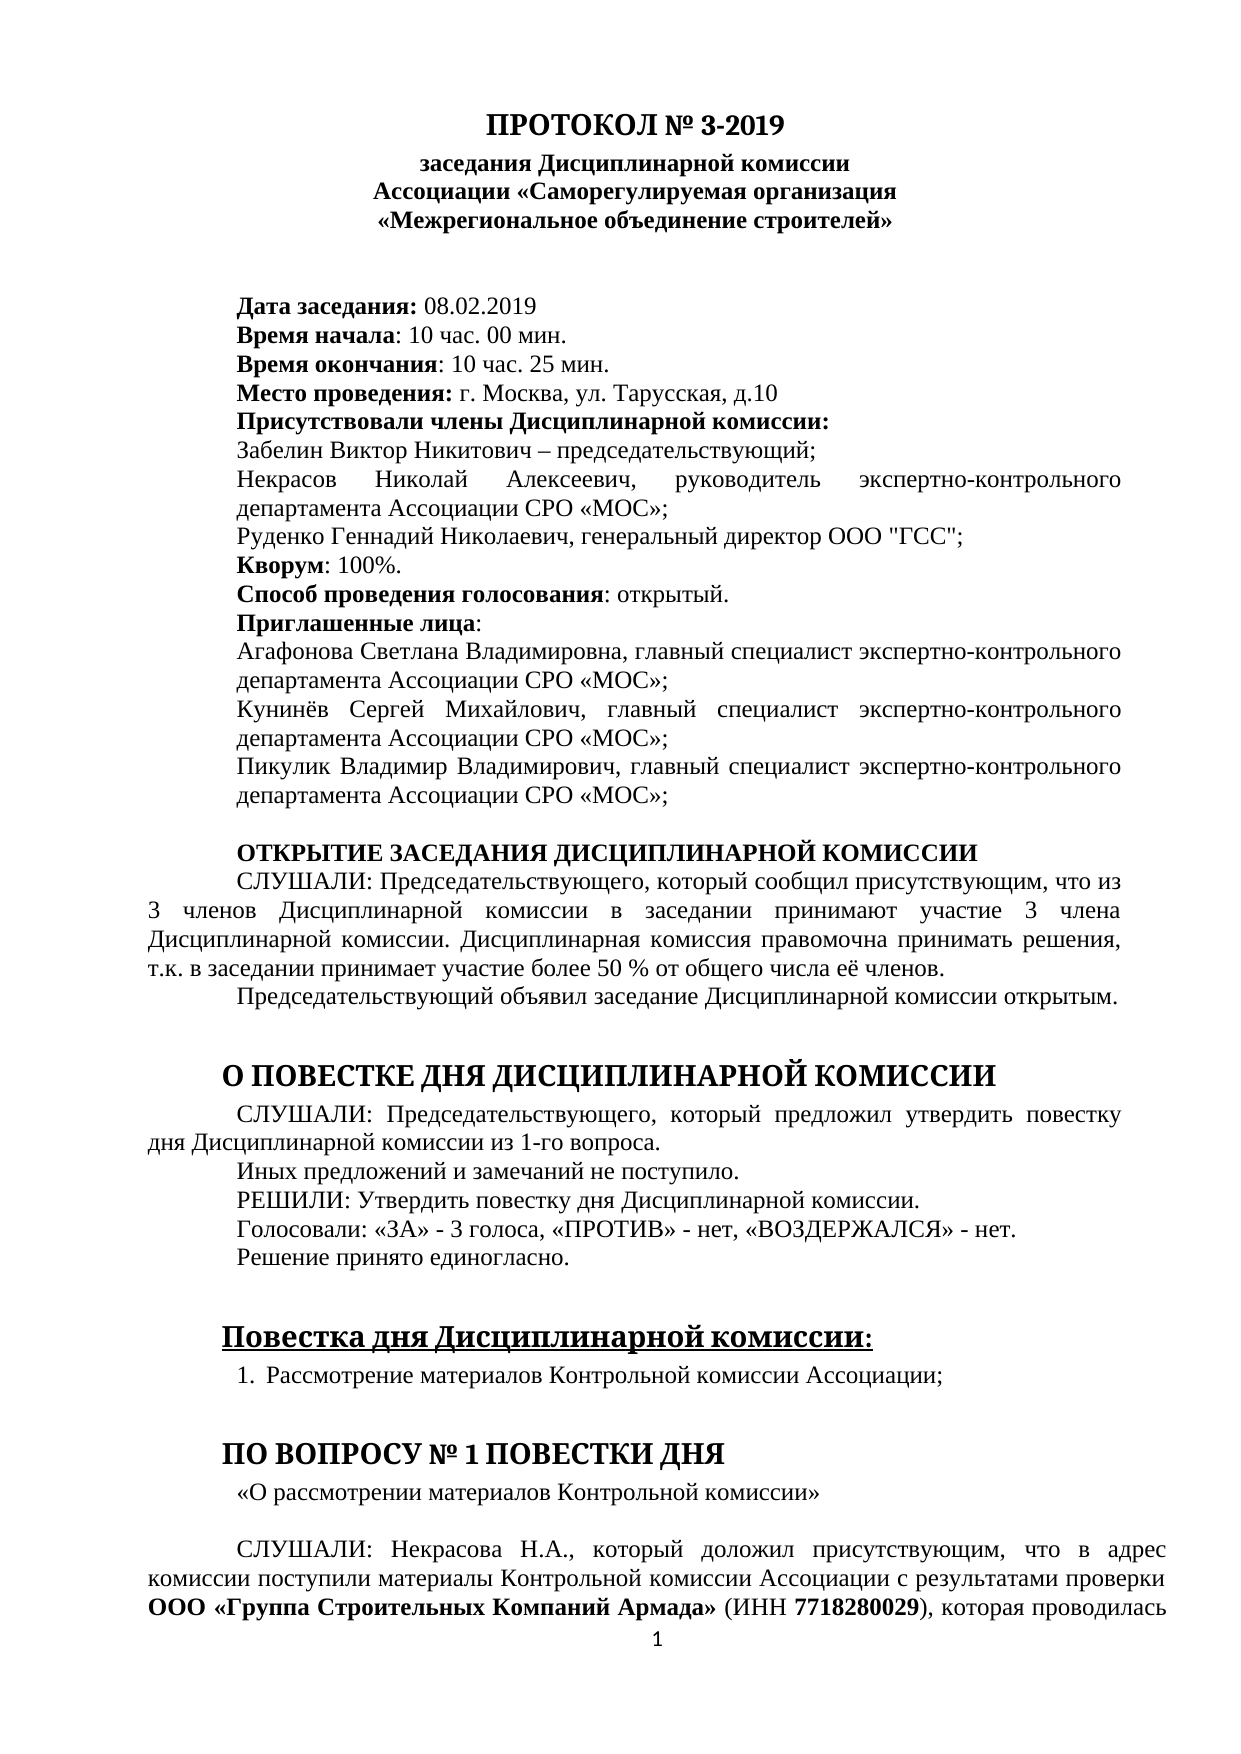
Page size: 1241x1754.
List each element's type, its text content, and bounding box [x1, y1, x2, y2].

text Кунинёв Сергей Михайлович, главный специалист экспертно-контрольного департамента Ассоциации СРО «МОС»; [236, 694, 1122, 751]
text Голосовали: «ЗА» - 3 голоса, «ПРОТИВ» - нет, «ВОЗДЕРЖАЛСЯ» - нет. [148, 1214, 1122, 1242]
subtitle Повестка дня Дисциплинарной комиссии: [148, 1321, 1122, 1355]
text Кворум: 100%. [236, 550, 1122, 579]
text заседания Дисциплинарной комиссии [148, 148, 1122, 176]
subtitle О ПОВЕСТКЕ ДНЯ ДИСЦИПЛИНАРНОЙ КОМИССИИ [148, 1060, 1122, 1094]
text Иных предложений и замечаний не поступило. [148, 1156, 1122, 1185]
text Время окончания: 10 час. 25 мин. [148, 349, 1122, 378]
text Способ проведения голосования: открытый. [148, 579, 1122, 608]
text «Межрегиональное объединение строителей» [148, 205, 1122, 234]
text Место проведения: г. Москва, ул. Тарусская, д.10 [148, 378, 1122, 406]
text «О рассмотрении материалов Контрольной комиссии» [148, 1477, 1122, 1506]
text Решение принято единогласно. [148, 1242, 1122, 1271]
list Рассмотрение материалов Контрольной комиссии Ассоциации; [148, 1360, 1122, 1388]
text Некрасов Николай Алексеевич, руководитель экспертно-контрольного департамента Ассоциации СРО «МОС»; [236, 464, 1122, 521]
text Ассоциации «Саморегулируемая организация [148, 176, 1122, 205]
text Председательствующий объявил заседание Дисциплинарной комиссии открытым. [148, 981, 1122, 1010]
text ОТКРЫТИЕ ЗАСЕДАНИЯ ДИСЦИПЛИНАРНОЙ КОМИССИИ [148, 838, 1122, 866]
subtitle ПО ВОПРОСУ № 1 ПОВЕСТКИ ДНЯ [148, 1438, 1122, 1472]
text Руденко Геннадий Николаевич, генеральный директор ООО "ГСС"; [236, 521, 1122, 550]
text Приглашенные лица: [148, 608, 1122, 636]
text Агафонова Светлана Владимировна, главный специалист экспертно-контрольного департамента Ассоциации СРО «МОС»; [236, 636, 1122, 694]
text Время начала: 10 час. 00 мин. [148, 320, 1122, 349]
text РЕШИЛИ: Утвердить повестку дня Дисциплинарной комиссии. [148, 1185, 1122, 1214]
text Присутствовали члены Дисциплинарной комиссии: [148, 406, 1122, 435]
text Дата заседания: 08.02.2019 [148, 291, 1122, 320]
text СЛУШАЛИ: Председательствующего, который сообщил присутствующим, что из 3 членов Дисциплинарной комиссии в заседании принимают участие 3 члена Дисциплинарной комиссии. Дисциплинарная комиссия правомочна принимать решения, т.к. в заседании принимает участие более 50 % от общего числа её членов. [148, 866, 1122, 981]
subtitle ПРОТОКОЛ № 3-2019 [148, 109, 1122, 143]
text Забелин Виктор Никитович – председательствующий; [236, 435, 1122, 464]
text Пикулик Владимир Владимирович, главный специалист экспертно-контрольного департамента Ассоциации СРО «МОС»; [236, 751, 1122, 809]
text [148, 1534, 1166, 1621]
text СЛУШАЛИ: Председательствующего, который предложил утвердить повестку дня Дисциплинарной комиссии из 1-го вопроса. [148, 1099, 1122, 1156]
